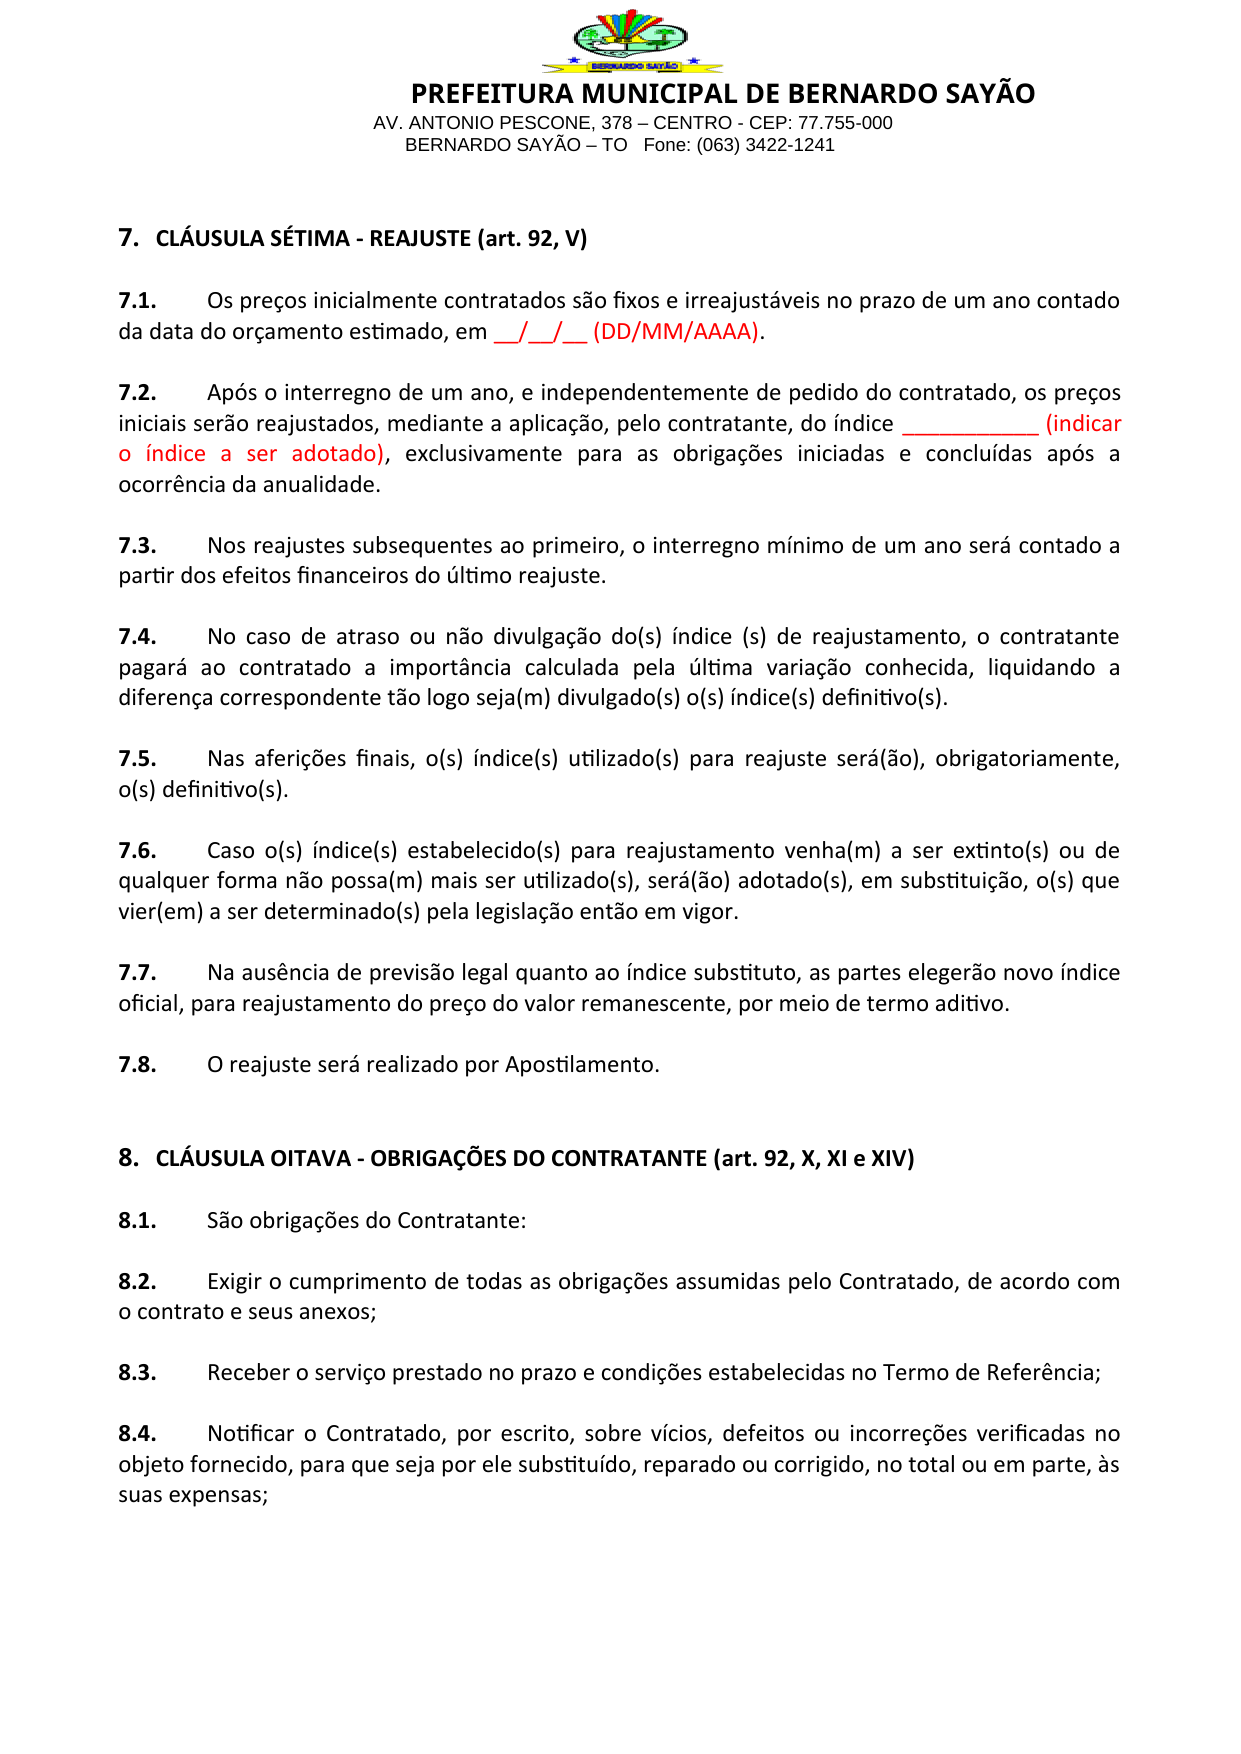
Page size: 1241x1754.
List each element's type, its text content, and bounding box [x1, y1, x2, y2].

list São obrigações do Contratante: [118, 1204, 1122, 1234]
list Após o interregno de um ano, e independentemente de pedido do contratado, os preços iniciais serão reajustados, mediante a aplicação, pelo contratante, do índice ___________ (indicar o índice a ser adotado), exclusivamente para as obrigações iniciadas e concluídas após a ocorrência da anualidade. [118, 376, 1122, 498]
list Nas aferições finais, o(s) índice(s) utilizado(s) para reajuste será(ão), obrigatoriamente, o(s) definitivo(s). [118, 742, 1122, 803]
picture [540, 8, 724, 73]
list Notificar o Contratado, por escrito, sobre vícios, defeitos ou incorreções verificadas no objeto fornecido, para que seja por ele substituído, reparado ou corrigido, no total ou em parte, às suas expensas; [118, 1417, 1122, 1509]
list Receber o serviço prestado no prazo e condições estabelecidas no Termo de Referência; [118, 1356, 1122, 1387]
list Na ausência de previsão legal quanto ao índice substituto, as partes elegerão novo índice oficial, para reajustamento do preço do valor remanescente, por meio de termo aditivo. [118, 956, 1122, 1017]
list No caso de atraso ou não divulgação do(s) índice (s) de reajustamento, o contratante pagará ao contratado a importância calculada pela última variação conhecida, liquidando a diferença correspondente tão logo seja(m) divulgado(s) o(s) índice(s) definitivo(s). [118, 620, 1122, 712]
list CLÁUSULA SÉTIMA - REAJUSTE (art. 92, V) [118, 220, 1122, 254]
list Caso o(s) índice(s) estabelecido(s) para reajustamento venha(m) a ser extinto(s) ou de qualquer forma não possa(m) mais ser utilizado(s), será(ão) adotado(s), em substituição, o(s) que vier(em) a ser determinado(s) pela legislação então em vigor. [118, 834, 1122, 926]
list Exigir o cumprimento de todas as obrigações assumidas pelo Contratado, de acordo com o contrato e seus anexos; [118, 1265, 1122, 1326]
list O reajuste será realizado por Apostilamento. [118, 1048, 1122, 1078]
list CLÁUSULA OITAVA - OBRIGAÇÕES DO CONTRATANTE (art. 92, X, XI e XIV) [118, 1139, 1122, 1173]
list Nos reajustes subsequentes ao primeiro, o interregno mínimo de um ano será contado a partir dos efeitos financeiros do último reajuste. [118, 529, 1122, 590]
list Os preços inicialmente contratados são fixos e irreajustáveis no prazo de um ano contado da data do orçamento estimado, em __/__/__ (DD/MM/AAAA). [118, 285, 1122, 346]
